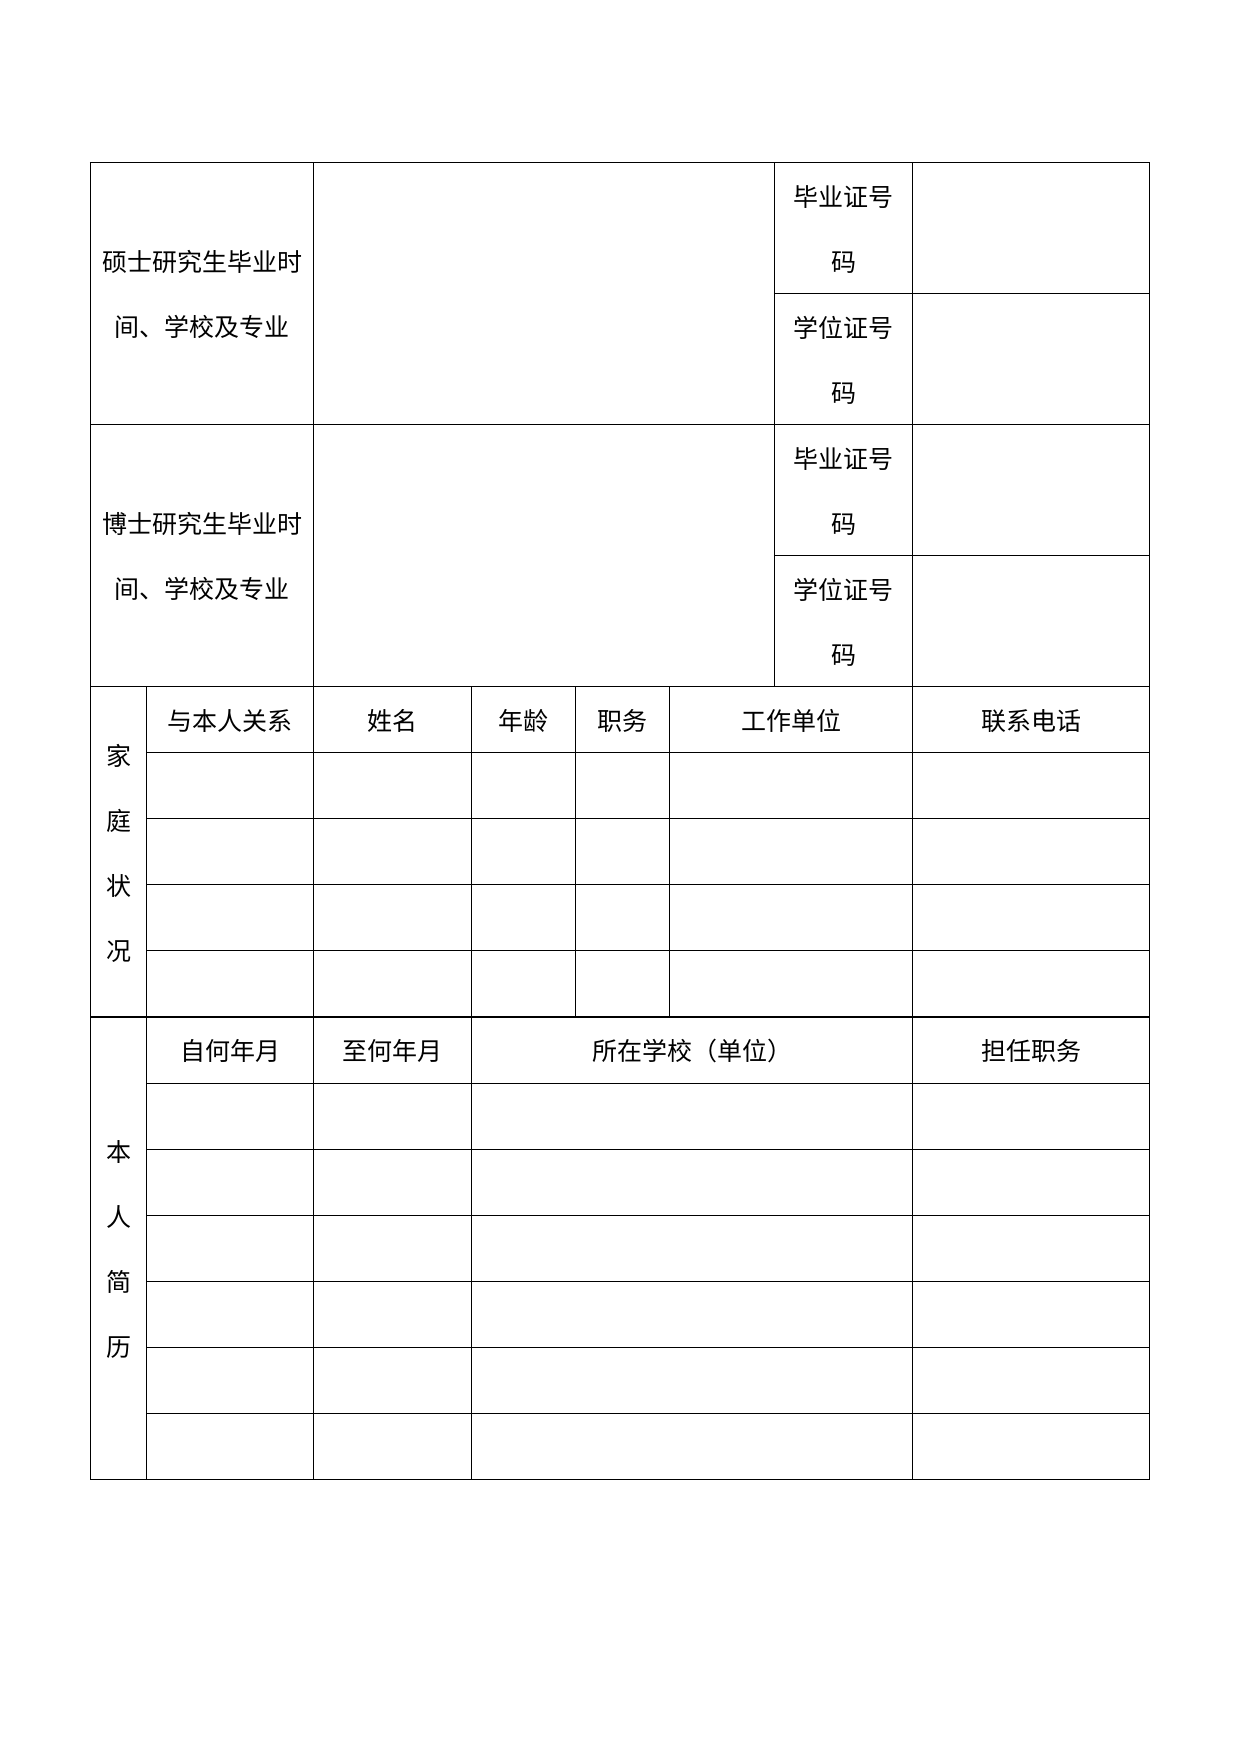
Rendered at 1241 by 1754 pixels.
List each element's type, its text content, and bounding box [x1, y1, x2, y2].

table_cell [147, 819, 313, 884]
table_cell [913, 951, 1149, 1016]
table_cell [913, 425, 1149, 555]
table_cell [147, 1084, 313, 1148]
table_cell [314, 163, 774, 424]
table_cell 与本人关系 [147, 687, 313, 752]
table_cell [314, 1414, 471, 1479]
table_cell [913, 163, 1149, 293]
table_cell [314, 951, 471, 1016]
table_cell [576, 951, 669, 1016]
table_cell [913, 1216, 1149, 1281]
table_cell 职务 [576, 687, 669, 752]
table_cell 毕业证号码 [775, 163, 912, 293]
table_cell [147, 951, 313, 1016]
table_cell [576, 819, 669, 884]
table_cell 联系电话 [913, 687, 1149, 752]
table_cell [472, 1414, 912, 1479]
table_cell [913, 819, 1149, 884]
table_cell [670, 885, 912, 950]
table_cell [472, 885, 575, 950]
table_cell 至何年月 [314, 1018, 471, 1082]
table_cell 姓名 [314, 687, 471, 752]
table_cell [314, 753, 471, 818]
table_cell 毕业证号码 [775, 425, 912, 555]
table_cell [472, 753, 575, 818]
table_cell [314, 1282, 471, 1347]
table_cell [913, 1414, 1149, 1479]
table_cell 学位证号码 [775, 294, 912, 424]
table_cell [913, 885, 1149, 950]
table_cell [913, 556, 1149, 686]
table_cell [472, 951, 575, 1016]
table_cell 学位证号码 [775, 556, 912, 686]
table_cell 工作单位 [670, 687, 912, 752]
table_cell [472, 1084, 912, 1148]
table_cell [472, 1216, 912, 1281]
table_cell [913, 753, 1149, 818]
table_cell 年龄 [472, 687, 575, 752]
table_cell [147, 885, 313, 950]
table_cell [147, 753, 313, 818]
table_cell [576, 885, 669, 950]
table_cell 所在学校（单位） [472, 1018, 912, 1082]
table_cell [913, 1150, 1149, 1214]
table_cell [913, 1084, 1149, 1148]
table_cell [314, 1150, 471, 1214]
table_cell [472, 1282, 912, 1347]
table_cell [147, 1414, 313, 1479]
table_cell [147, 1282, 313, 1347]
table_cell 硕士研究生毕业时间、学校及专业 [91, 163, 313, 424]
table_cell [670, 819, 912, 884]
table_cell [314, 1348, 471, 1413]
table_cell [314, 425, 774, 686]
table_cell [670, 753, 912, 818]
table_cell [576, 753, 669, 818]
table_cell 博士研究生毕业时间、学校及专业 [91, 425, 313, 686]
table_cell [472, 1348, 912, 1413]
table_cell [314, 1216, 471, 1281]
table_cell [147, 1216, 313, 1281]
table_cell [913, 294, 1149, 424]
table_cell 家 庭 状 况 [91, 687, 146, 1016]
table_cell 担任职务 [913, 1018, 1149, 1082]
table_cell 自何年月 [147, 1018, 313, 1082]
table_cell [314, 1084, 471, 1148]
table_cell [913, 1282, 1149, 1347]
table_cell 本 人 简 历 [91, 1018, 146, 1479]
table_cell [314, 819, 471, 884]
table_cell [472, 1150, 912, 1214]
table_cell [913, 1348, 1149, 1413]
table_cell [670, 951, 912, 1016]
table_cell [147, 1150, 313, 1214]
table_cell [472, 819, 575, 884]
table_cell [147, 1348, 313, 1413]
table_cell [314, 885, 471, 950]
